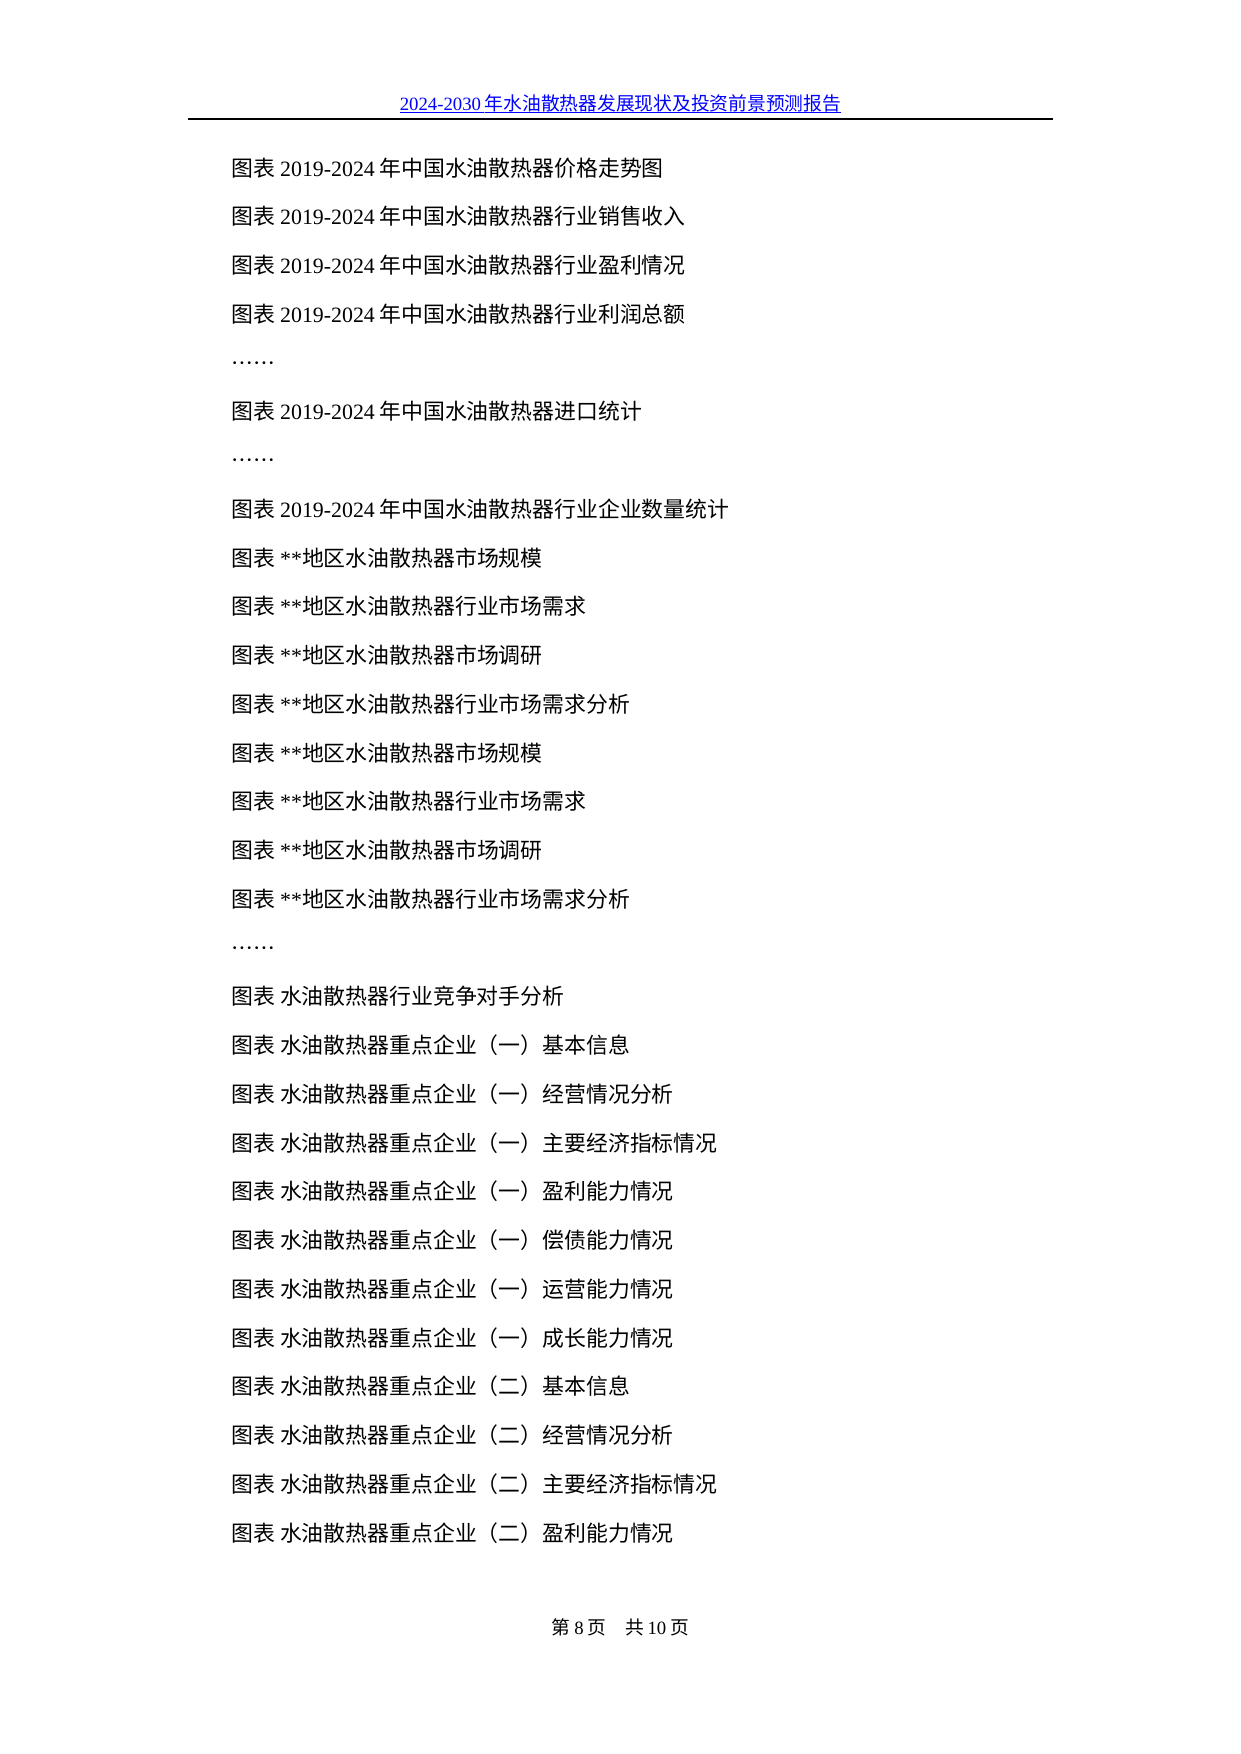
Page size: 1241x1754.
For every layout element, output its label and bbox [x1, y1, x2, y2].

text [187, 150, 1053, 1548]
